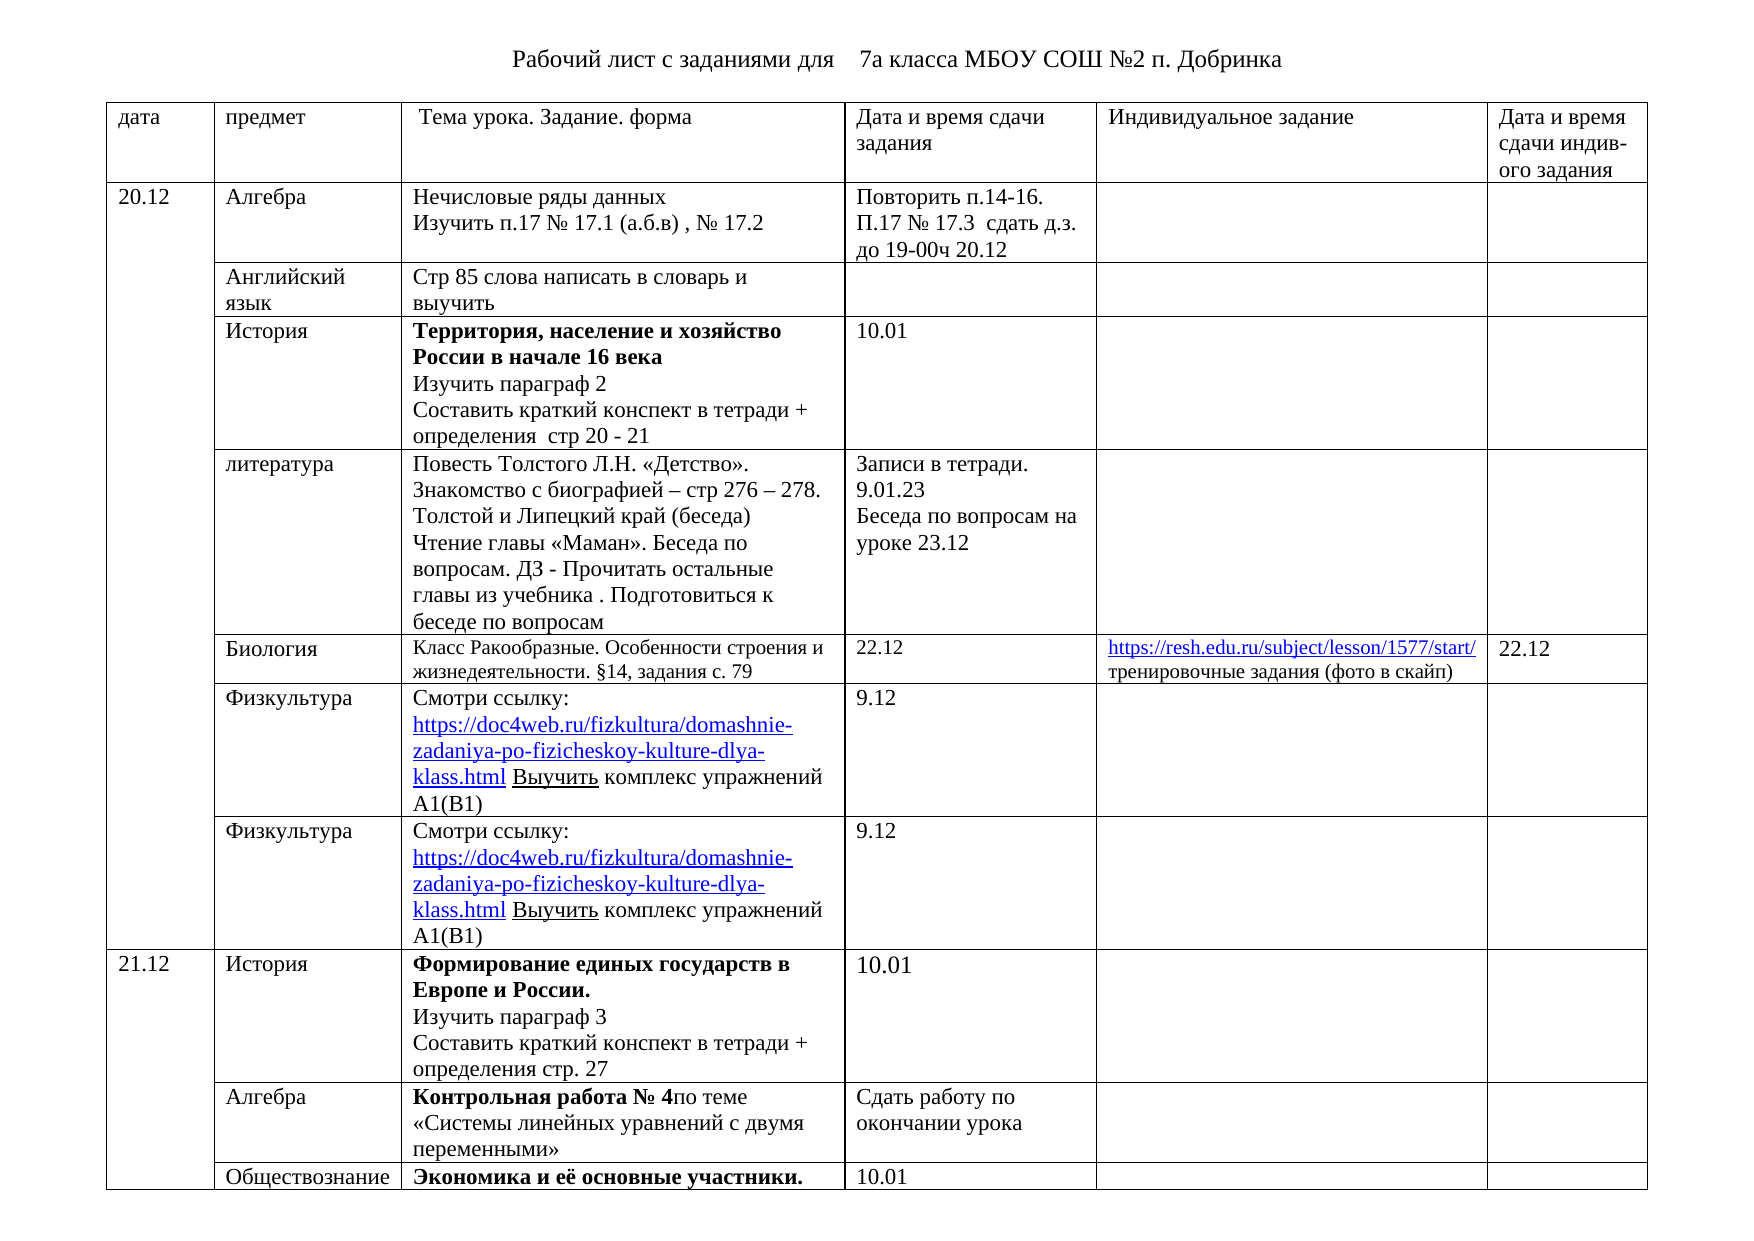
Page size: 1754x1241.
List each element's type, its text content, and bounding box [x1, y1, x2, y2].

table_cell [402, 1163, 844, 1189]
table_cell История [215, 950, 401, 1082]
table_cell Класс Ракообразные. Особенности строения и жизнедеятельности. §14, задания с. 79 [402, 635, 844, 683]
table_cell [1488, 1083, 1647, 1162]
table_cell 22.12 [1488, 635, 1647, 683]
table_cell литература [215, 450, 401, 634]
table_cell 21.12 [107, 950, 214, 1189]
table_header предмет [215, 103, 401, 182]
table_cell [1097, 817, 1487, 949]
table_cell Физкультура [215, 817, 401, 949]
table_cell История [215, 317, 401, 449]
table_cell Записи в тетради. 9.01.23 Беседа по вопросам на уроке 23.12 [846, 450, 1096, 634]
table_cell [1097, 950, 1487, 1082]
table_cell 10.01 [846, 1163, 1096, 1189]
table_cell [1097, 1083, 1487, 1162]
table_cell 10.01 [846, 950, 1096, 1082]
table_cell Алгебра [215, 1083, 401, 1162]
table_cell Территория, население и хозяйство России в начале 16 века Изучить параграф 2 Составить краткий конспект в тетради + определения стр 20 - 21 [402, 317, 844, 449]
text Рабочий лист с заданиями для 7а класса МБОУ СОШ №2 п. Добринка [118, 44, 1636, 73]
table_cell Биология [215, 635, 401, 683]
table_cell Нечисловые ряды данных Изучить п.17 № 17.1 (а.б.в) , № 17.2 [402, 183, 844, 262]
table_cell [1488, 684, 1647, 816]
table_cell [1097, 1163, 1487, 1189]
table_header Дата и время сдачи задания [846, 103, 1096, 182]
table_cell [1488, 183, 1647, 262]
table_cell [1097, 317, 1487, 449]
table_cell [1097, 263, 1487, 316]
table_cell Смотри ссылку: https://doc4web.ru/fizkultura/domashnie-zadaniya-po-fizicheskoy-kulture-dlya-klass.html Выучить комплекс упражнений А1(В1) [402, 817, 844, 949]
table_cell [1488, 950, 1647, 1082]
table_cell [1097, 450, 1487, 634]
table_cell [1488, 450, 1647, 634]
table_cell [1097, 684, 1487, 816]
table_cell Смотри ссылку: https://doc4web.ru/fizkultura/domashnie-zadaniya-po-fizicheskoy-kulture-dlya-klass.html Выучить комплекс упражнений А1(В1) [402, 684, 844, 816]
table_header Индивидуальное задание [1097, 103, 1487, 182]
table_cell Сдать работу по окончании урока [846, 1083, 1096, 1162]
table_cell [846, 263, 1096, 316]
table_cell 10.01 [846, 317, 1096, 449]
table_cell Английский язык [215, 263, 401, 316]
table_header Тема урока. Задание. форма [402, 103, 844, 182]
table_cell Алгебра [215, 183, 401, 262]
table_cell [1488, 817, 1647, 949]
table_cell [1488, 1163, 1647, 1189]
table_cell 9.12 [846, 817, 1096, 949]
table_header дата [107, 103, 214, 182]
table_cell [1097, 183, 1487, 262]
table_cell https://resh.edu.ru/subject/lesson/1577/start/ тренировочные задания (фото в скайп) [1097, 635, 1487, 683]
table_cell [1488, 263, 1647, 316]
table_cell Стр 85 слова написать в словарь и выучить [402, 263, 844, 316]
table_cell [1488, 317, 1647, 449]
table_cell Обществознание [215, 1163, 401, 1189]
table_cell 22.12 [846, 635, 1096, 683]
table_cell Физкультура [215, 684, 401, 816]
table_cell 20.12 [107, 183, 214, 949]
table_cell Повесть Толстого Л.Н. «Детство». Знакомство с биографией – стр 276 – 278. Толстой и Липецкий край (беседа) Чтение главы «Маман». Беседа по вопросам. ДЗ - Прочитать остальные главы из учебника . Подготовиться к беседе по вопросам [402, 450, 844, 634]
table_cell Формирование единых государств в Европе и России. Изучить параграф 3 Составить краткий конспект в тетради + определения стр. 27 [402, 950, 844, 1082]
table_cell Контрольная работа № 4по теме «Системы линейных уравнений с двумя переменными» [402, 1083, 844, 1162]
table_cell 9.12 [846, 684, 1096, 816]
table_header Дата и время сдачи индив-ого задания [1488, 103, 1647, 182]
table_cell Повторить п.14-16. П.17 № 17.3 сдать д.з. до 19-00ч 20.12 [846, 183, 1096, 262]
